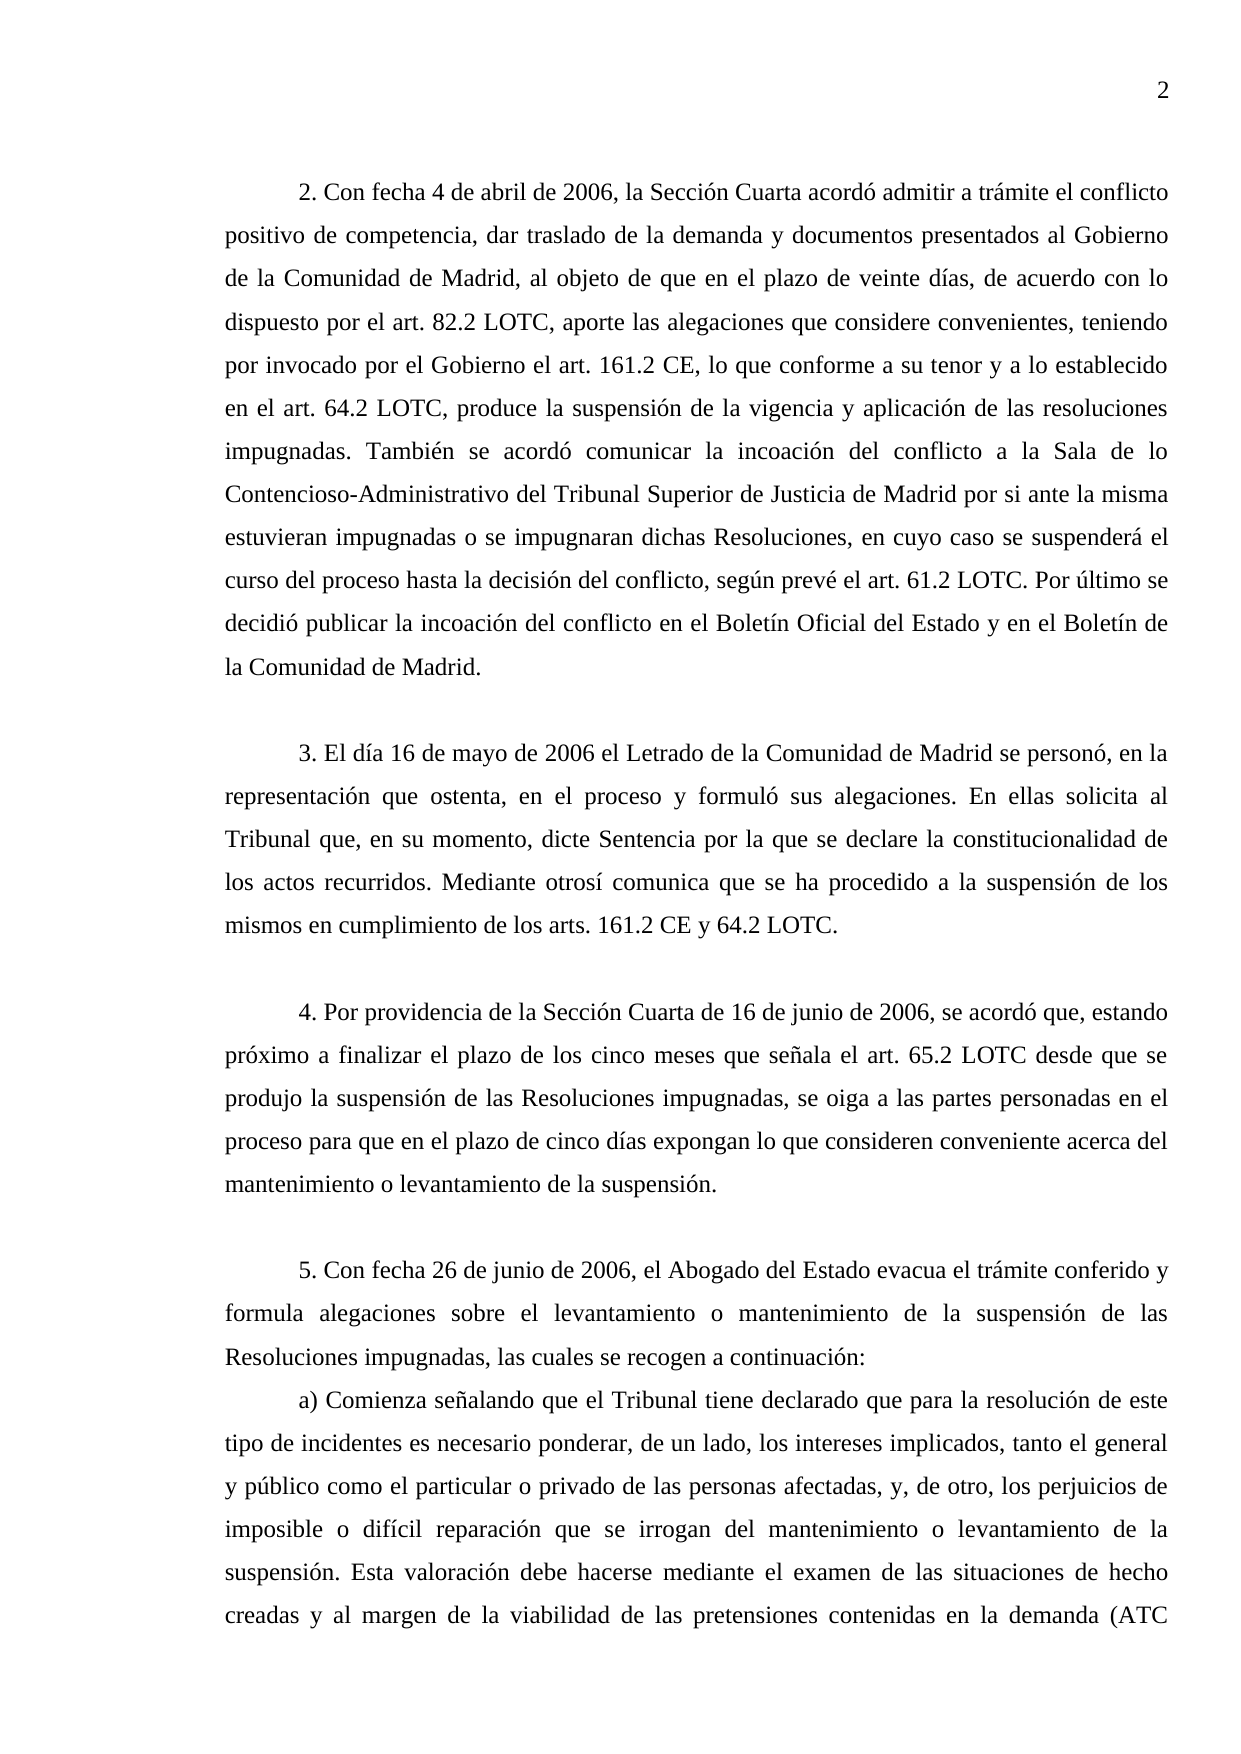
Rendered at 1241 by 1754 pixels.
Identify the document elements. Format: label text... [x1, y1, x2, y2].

text 4. Por providencia de la Sección Cuarta de 16 de junio de 2006, se acordó que, estando próximo a finalizar el plazo de los cinco meses que señala el art. 65.2 LOTC desde que se produjo la suspensión de las Resoluciones impugnadas, se oiga a las partes personadas en el proceso para que en el plazo de cinco días expongan lo que consideren conveniente acerca del mantenimiento o levantamiento de la suspensión. [224, 997, 1169, 1198]
text 5. Con fecha 26 de junio de 2006, el Abogado del Estado evacua el trámite conferido y formula alegaciones sobre el levantamiento o mantenimiento de la suspensión de las Resoluciones impugnadas, las cuales se recogen a continuación: [224, 1255, 1169, 1370]
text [224, 1385, 1169, 1629]
text 2. Con fecha 4 de abril de 2006, la Sección Cuarta acordó admitir a trámite el conflicto positivo de competencia, dar traslado de la demanda y documentos presentados al Gobierno de la Comunidad de Madrid, al objeto de que en el plazo de veinte días, de acuerdo con lo dispuesto por el art. 82.2 LOTC, aporte las alegaciones que considere convenientes, teniendo por invocado por el Gobierno el art. 161.2 CE, lo que conforme a su tenor y a lo establecido en el art. 64.2 LOTC, produce la suspensión de la vigencia y aplicación de las resoluciones impugnadas. También se acordó comunicar la incoación del conflicto a la Sala de lo Contencioso-Administrativo del Tribunal Superior de Justicia de Madrid por si ante la misma estuvieran impugnadas o se impugnaran dichas Resoluciones, en cuyo caso se suspenderá el curso del proceso hasta la decisión del conflicto, según prevé el art. 61.2 LOTC. Por último se decidió publicar la incoación del conflicto en el Boletín Oficial del Estado y en el Boletín de la Comunidad de Madrid. [224, 177, 1169, 680]
text 3. El día 16 de mayo de 2006 el Letrado de la Comunidad de Madrid se personó, en la representación que ostenta, en el proceso y formuló sus alegaciones. En ellas solicita al Tribunal que, en su momento, dicte Sentencia por la que se declare la constitucionalidad de los actos recurridos. Mediante otrosí comunica que se ha procedido a la suspensión de los mismos en cumplimiento de los arts. 161.2 CE y 64.2 LOTC. [224, 738, 1169, 939]
